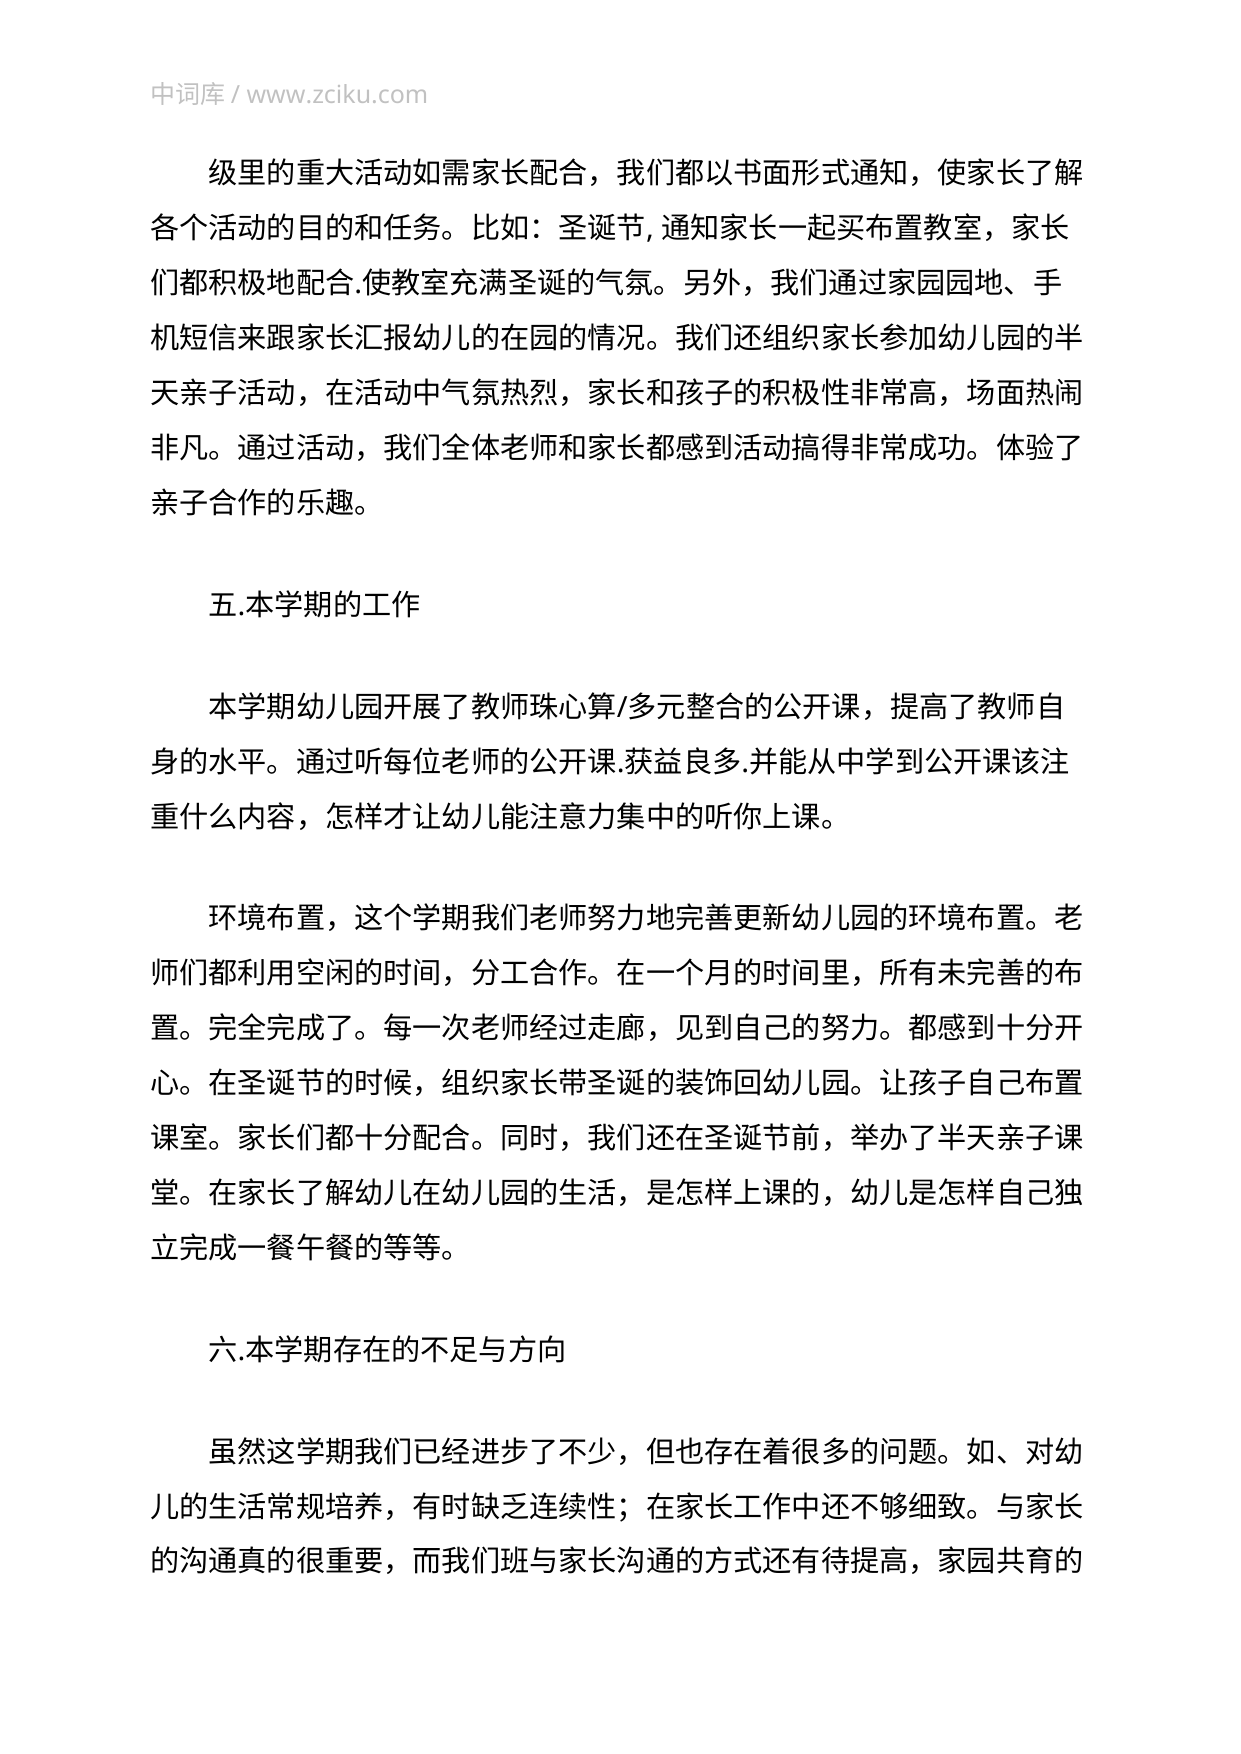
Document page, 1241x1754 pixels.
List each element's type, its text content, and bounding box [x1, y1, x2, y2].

text 级里的重大活动如需家长配合，我们都以书面形式通知，使家长了解各个活动的目的和任务。比如：圣诞节, 通知家长一起买布置教室，家长们都积极地配合.使教室充满圣诞的气氛。另外，我们通过家园园地、手机短信来跟家长汇报幼儿的在园的情况。我们还组织家长参加幼儿园的半天亲子活动，在活动中气氛热烈，家长和孩子的积极性非常高，场面热闹非凡。通过活动，我们全体老师和家长都感到活动搞得非常成功。体验了亲子合作的乐趣。 [150, 150, 1090, 522]
text 环境布置，这个学期我们老师努力地完善更新幼儿园的环境布置。老师们都利用空闲的时间，分工合作。在一个月的时间里，所有未完善的布置。完全完成了。每一次老师经过走廊，见到自己的努力。都感到十分开心。在圣诞节的时候，组织家长带圣诞的装饰回幼儿园。让孩子自己布置课室。家长们都十分配合。同时，我们还在圣诞节前，举办了半天亲子课堂。在家长了解幼儿在幼儿园的生活，是怎样上课的，幼儿是怎样自己独立完成一餐午餐的等等。 [150, 895, 1090, 1267]
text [150, 1428, 1090, 1580]
text 五.本学期的工作 [150, 581, 1090, 624]
text 六.本学期存在的不足与方向 [150, 1326, 1090, 1369]
text 本学期幼儿园开展了教师珠心算/多元整合的公开课，提高了教师自身的水平。通过听每位老师的公开课.获益良多.并能从中学到公开课该注重什么内容，怎样才让幼儿能注意力集中的听你上课。 [150, 683, 1090, 836]
